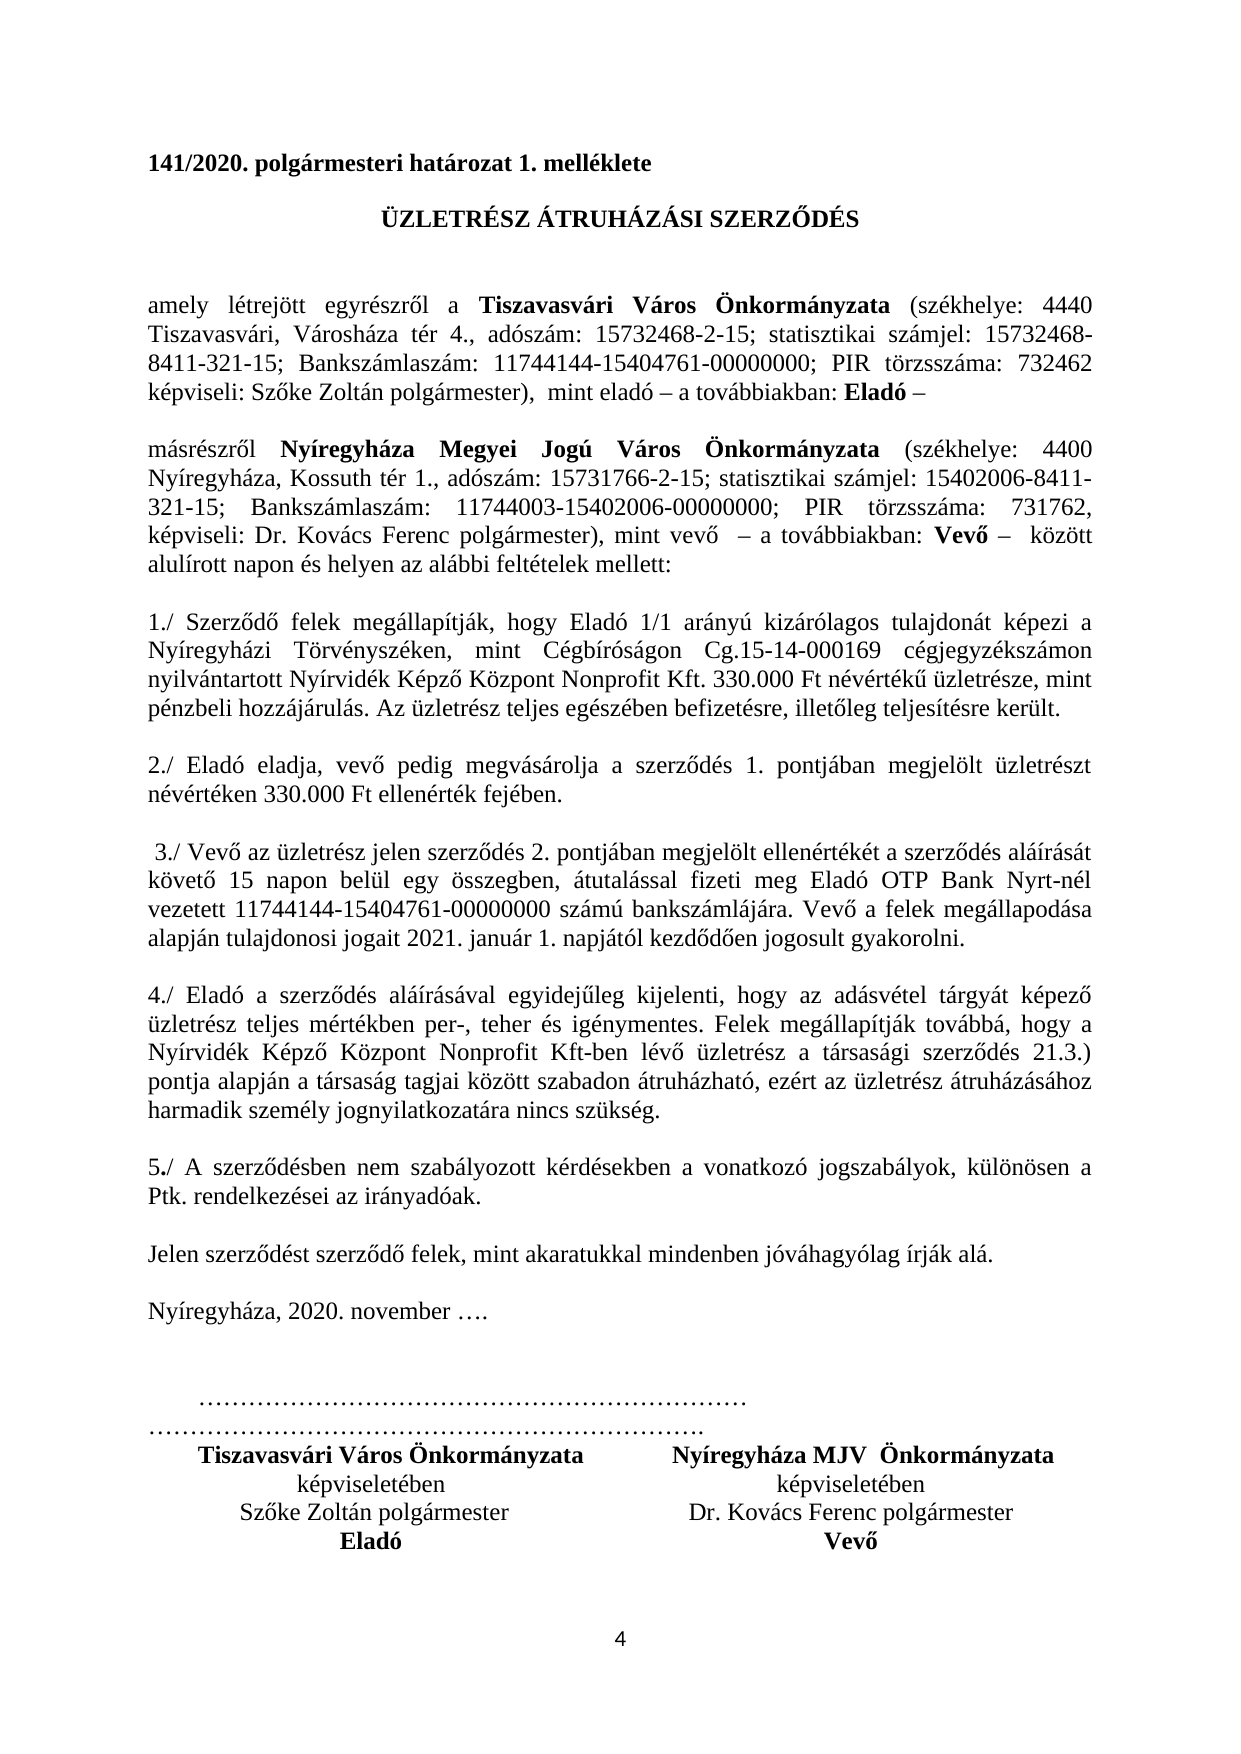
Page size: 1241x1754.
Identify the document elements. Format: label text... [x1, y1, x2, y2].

table_cell Eladó [136, 1526, 605, 1555]
table_header Tiszavasvári Város Önkormányzata [136, 1440, 605, 1469]
text ÜZLETRÉSZ ÁTRUHÁZÁSI SZERZŐDÉS [148, 204, 1093, 233]
text Jelen szerződést szerződő felek, mint akaratukkal mindenben jóváhagyólag írják alá. [148, 1239, 1093, 1267]
text Nyíregyháza, 2020. november …. [148, 1296, 1093, 1325]
table_cell Vevő [605, 1526, 1096, 1555]
text másrészről Nyíregyháza Megyei Jogú Város Önkormányzata (székhelye: 4400 Nyíregyháza, Kossuth tér 1., adószám: 15731766-2-15; statisztikai számjel: 15402006-8411-321-15; Bankszámlaszám: 11744003-15402006-00000000; PIR törzsszáma: 731762, képviseli: Dr. Kovács Ferenc polgármester), mint vevő – a továbbiakban: Vevő – között alulírott napon és helyen az alábbi feltételek mellett: [148, 434, 1093, 578]
text 141/2020. polgármesteri határozat 1. melléklete [148, 148, 1093, 176]
table_header Nyíregyháza MJV Önkormányzata [605, 1440, 1096, 1469]
table_cell képviseletében Szőke Zoltán polgármester [136, 1469, 605, 1526]
text 2./ Eladó eladja, vevő pedig megvásárolja a szerződés 1. pontjában megjelölt üzletrészt névértéken 330.000 Ft ellenérték fejében. [148, 751, 1093, 808]
table_cell képviseletében Dr. Kovács Ferenc polgármester [605, 1469, 1096, 1526]
text 4./ Eladó a szerződés aláírásával egyidejűleg kijelenti, hogy az adásvétel tárgyát képező üzletrész teljes mértékben per-, teher és igénymentes. Felek megállapítják továbbá, hogy a Nyírvidék Képző Központ Nonprofit Kft-ben lévő üzletrész a társasági szerződés 21.3.) pontja alapján a társaság tagjai között szabadon átruházható, ezért az üzletrész átruházásához harmadik személy jognyilatkozatára nincs szükség. [148, 980, 1093, 1124]
text ………………………………………………………… …………………………………………………………. [148, 1382, 1093, 1440]
text 1./ Szerződő felek megállapítják, hogy Eladó 1/1 arányú kizárólagos tulajdonát képezi a Nyíregyházi Törvényszéken, mint Cégbíróságon Cg.15-14-000169 cégjegyzékszámon nyilvántartott Nyírvidék Képző Központ Nonprofit Kft. 330.000 Ft névértékű üzletrésze, mint pénzbeli hozzájárulás. Az üzletrész teljes egészében befizetésre, illetőleg teljesítésre került. [148, 607, 1093, 722]
text 3./ Vevő az üzletrész jelen szerződés 2. pontjában megjelölt ellenértékét a szerződés aláírását követő 15 napon belül egy összegben, átutalással fizeti meg Eladó OTP Bank Nyrt-nél vezetett 11744144-15404761-00000000 számú bankszámlájára. Vevő a felek megállapodása alapján tulajdonosi jogait 2021. január 1. napjától kezdődően jogosult gyakorolni. [148, 837, 1093, 952]
text 5./ A szerződésben nem szabályozott kérdésekben a vonatkozó jogszabályok, különösen a Ptk. rendelkezései az irányadóak. [148, 1152, 1093, 1210]
text amely létrejött egyrészről a Tiszavasvári Város Önkormányzata (székhelye: 4440 Tiszavasvári, Városháza tér 4., adószám: 15732468-2-15; statisztikai számjel: 15732468-8411-321-15; Bankszámlaszám: 11744144-15404761-00000000; PIR törzsszáma: 732462 képviseli: Szőke Zoltán polgármester), mint eladó – a továbbiakban: Eladó – [148, 291, 1093, 406]
